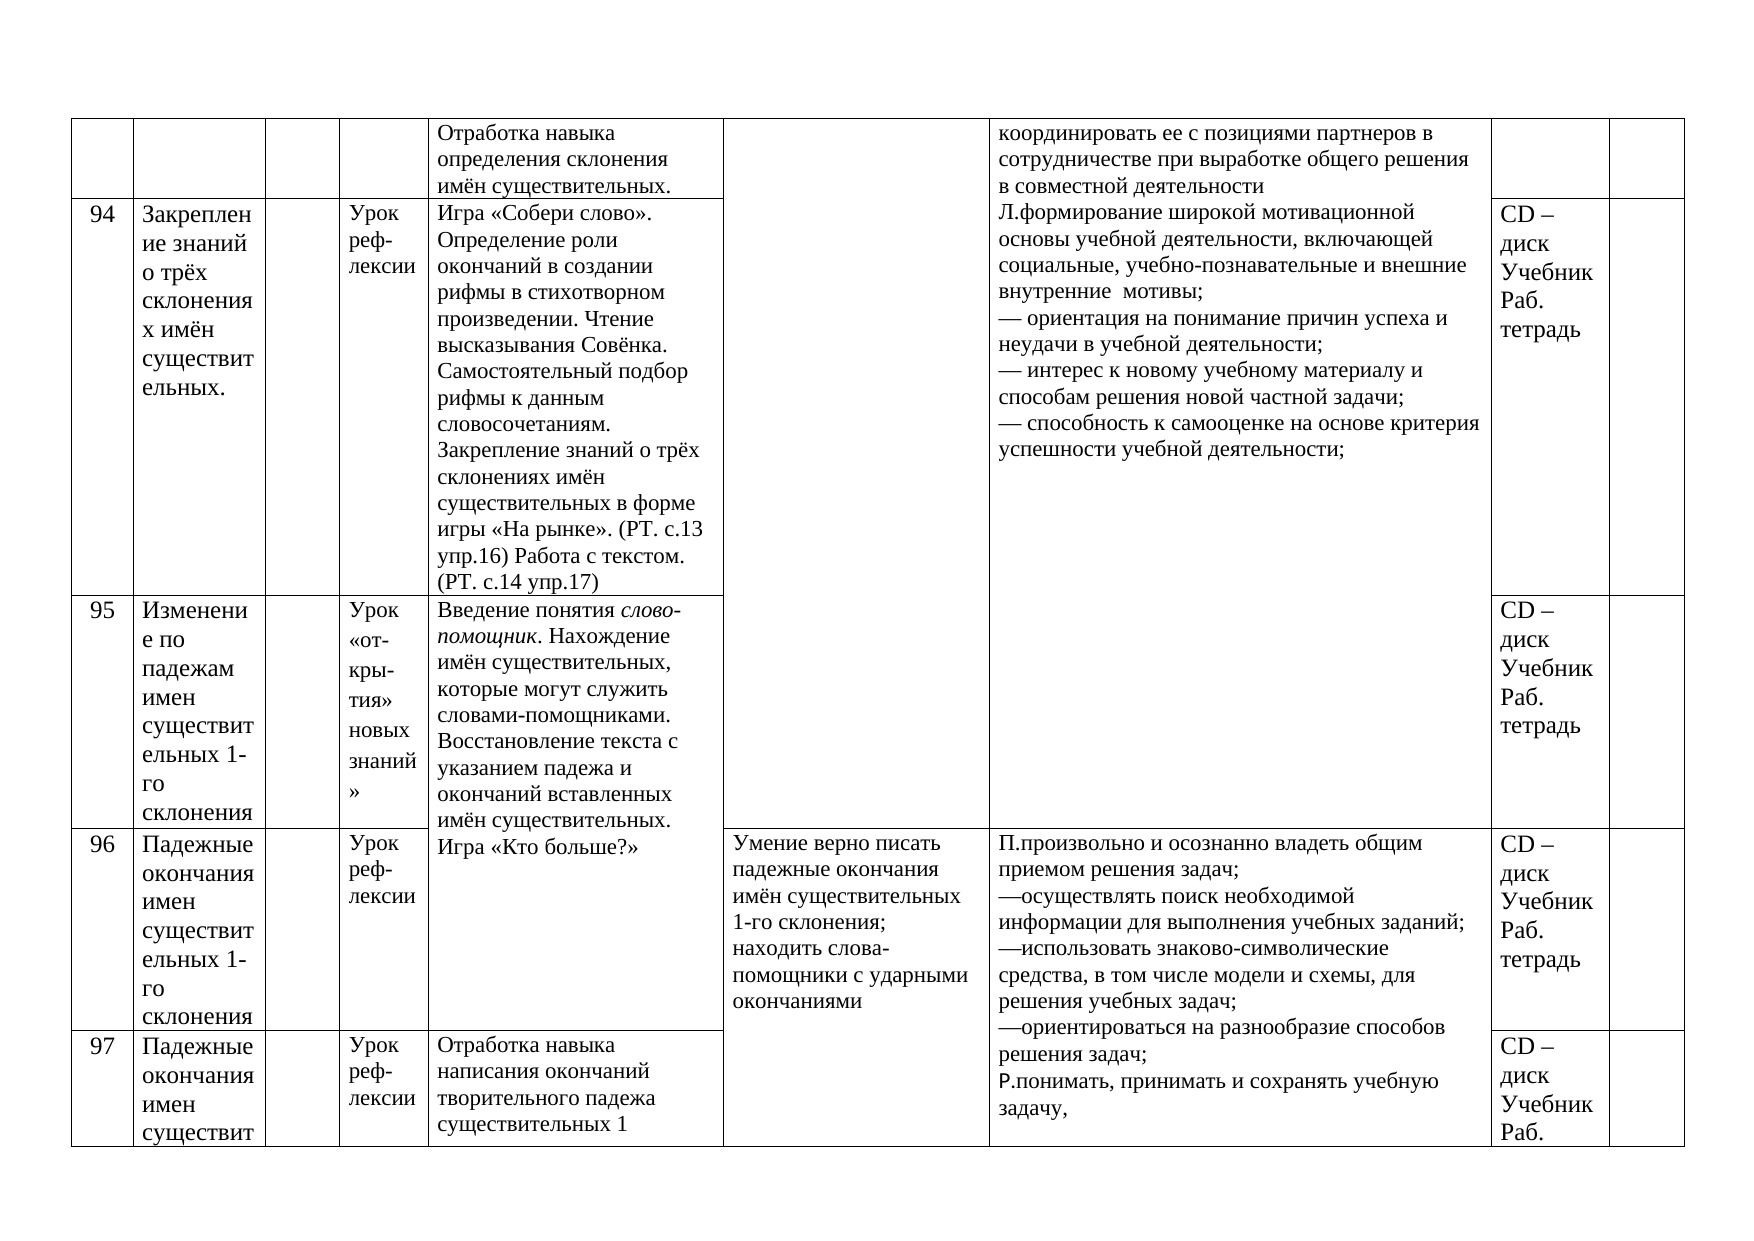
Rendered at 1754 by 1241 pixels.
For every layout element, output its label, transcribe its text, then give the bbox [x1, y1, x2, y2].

table_cell Изменение по падежам имен существительных 1-го склонения [134, 596, 265, 828]
table_cell Урок рефлексии [340, 829, 428, 1030]
table_cell Закрепление знаний о трёх склонениях имён существительных. [134, 199, 265, 594]
table_cell [266, 199, 339, 594]
table_cell 93 [72, 119, 133, 198]
table_cell CD –диск Учебник Раб. тетрадь [1492, 199, 1609, 594]
table_cell [1610, 829, 1684, 1030]
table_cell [429, 1031, 723, 1146]
table_cell 96 [72, 829, 133, 1030]
table_cell Урок «открытия» новых знаний» [340, 596, 428, 828]
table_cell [1492, 119, 1609, 198]
table_cell [1610, 199, 1684, 594]
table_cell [340, 119, 428, 198]
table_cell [724, 119, 989, 828]
table_cell [1610, 596, 1684, 828]
table_cell Введение понятия слово-помощник. Нахождение имён существительных, которые могут служить словами-помощниками. Восстановление текста с указанием падежа и окончаний вставленных имён существительных. Игра «Кто больше?» [429, 596, 723, 1030]
table_cell 95 [72, 596, 133, 828]
table_cell [1610, 119, 1684, 198]
table_cell 97 [72, 1031, 133, 1146]
table_cell CD –диск Учебник Раб. тетрадь [1492, 596, 1609, 828]
table_cell П.произвольно и осознанно владеть общим приемом решения задач; —осуществлять поиск необходимой информации для выполнения учебных заданий; —использовать знаково-символические средства, в том числе модели и схемы, для решения учебных задач; —ориентироваться на разнообразие способов решения задач; Р.понимать, принимать и сохранять учебную задачу, — учитывать выделенные учителем ориентиры действия в новом учебном материале в сотрудничестве с учителем; — ставить цели, позволяющие решать учебные и житейские задачи; — планировать свои действия в соответствии с поставленной задачей и условиями ее реализации; К.формулировать собственное мнение и позицию в устной и письменной форме; - договариваться и приходить к общему решению в совместной деятельности, в том числе в ситуации столкновения интересов; - строить понятные для партнера высказывания, учитывающие, что он знает и видит, а что нет; - задавать вопросы; - использовать речь для регуляции своего действия; Л.внутренняя позиция школьника на уровне положительного отношения к школе; ориентация на содержательные моменты школьной действительности; -формирование широкой мотивационной основы учебной деятельности, включающей социальные, учебно-познавательные и внешние внутренние мотивы; — интерес к новому учебному материалу и способам решения новой частной задачи [990, 829, 1491, 1146]
table_cell Игра «Собери слово». Определение роли окончаний в создании рифмы в стихотворном произведении. Чтение высказывания Совёнка. Самостоятельный подбор рифмы к данным словосочетаниям. Закрепление знаний о трёх склонениях имён существительных в форме игры «На рынке». (РТ. с.13 упр.16) Работа с текстом.(РТ. с.14 упр.17) [429, 199, 723, 594]
table_cell 94 [72, 199, 133, 594]
table_cell [1610, 1031, 1684, 1146]
table_cell [266, 119, 339, 198]
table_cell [1492, 1031, 1609, 1146]
table_cell [266, 829, 339, 1030]
table_cell Урок рефлексии [340, 1031, 428, 1146]
table_cell [266, 596, 339, 828]
table_cell Умение верно писать падежные окончания имён существительных 1-го склонения; находить слова- помощники с ударными окончаниями [724, 829, 989, 1146]
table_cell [134, 119, 265, 198]
table_cell Урок рефлексии [340, 199, 428, 594]
table_cell [266, 1031, 339, 1146]
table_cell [134, 1031, 265, 1146]
table_cell CD –диск Учебник Раб. тетрадь [1492, 829, 1609, 1030]
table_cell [429, 119, 723, 198]
table_cell Падежные окончания имен существительных 1-го склонения [134, 829, 265, 1030]
